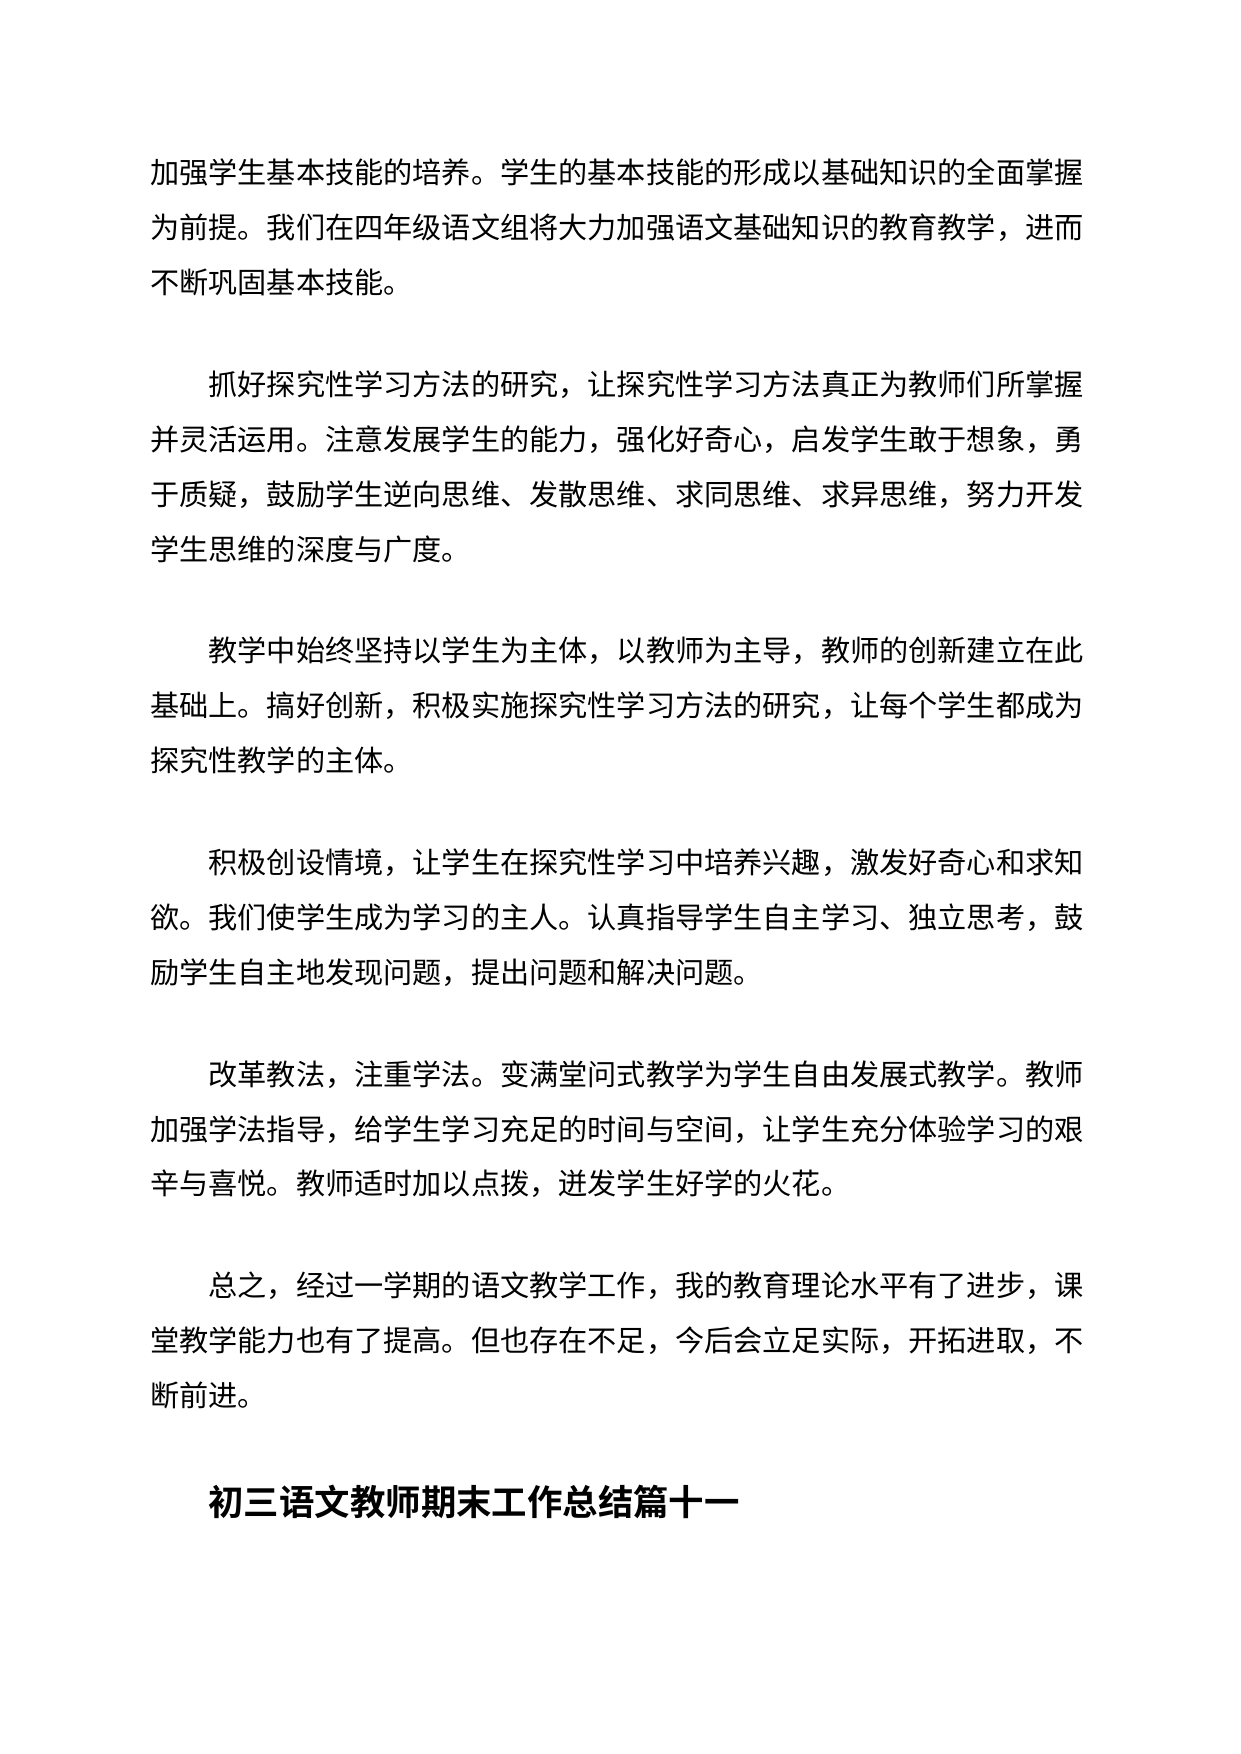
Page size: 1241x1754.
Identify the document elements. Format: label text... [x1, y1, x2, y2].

text 抓好探究性学习方法的研究，让探究性学习方法真正为教师们所掌握并灵活运用。注意发展学生的能力，强化好奇心，启发学生敢于想象，勇于质疑，鼓励学生逆向思维、发散思维、求同思维、求异思维，努力开发学生思维的深度与广度。 [150, 362, 1090, 568]
text 总之，经过一学期的语文教学工作，我的教育理论水平有了进步，课堂教学能力也有了提高。但也存在不足，今后会立足实际，开拓进取，不断前进。 [150, 1263, 1090, 1415]
text 初三语文教师期末工作总结篇十一 [150, 1474, 1090, 1526]
text 教学中始终坚持以学生为主体，以教师为主导，教师的创新建立在此基础上。搞好创新，积极实施探究性学习方法的研究，让每个学生都成为探究性教学的主体。 [150, 628, 1090, 780]
text 积极创设情境，让学生在探究性学习中培养兴趣，激发好奇心和求知欲。我们使学生成为学习的主人。认真指导学生自主学习、独立思考，鼓励学生自主地发现问题，提出问题和解决问题。 [150, 839, 1090, 992]
text 改革教法，注重学法。变满堂问式教学为学生自由发展式教学。教师加强学法指导，给学生学习充足的时间与空间，让学生充分体验学习的艰辛与喜悦。教师适时加以点拨，迸发学生好学的火花。 [150, 1051, 1090, 1203]
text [150, 150, 1090, 302]
